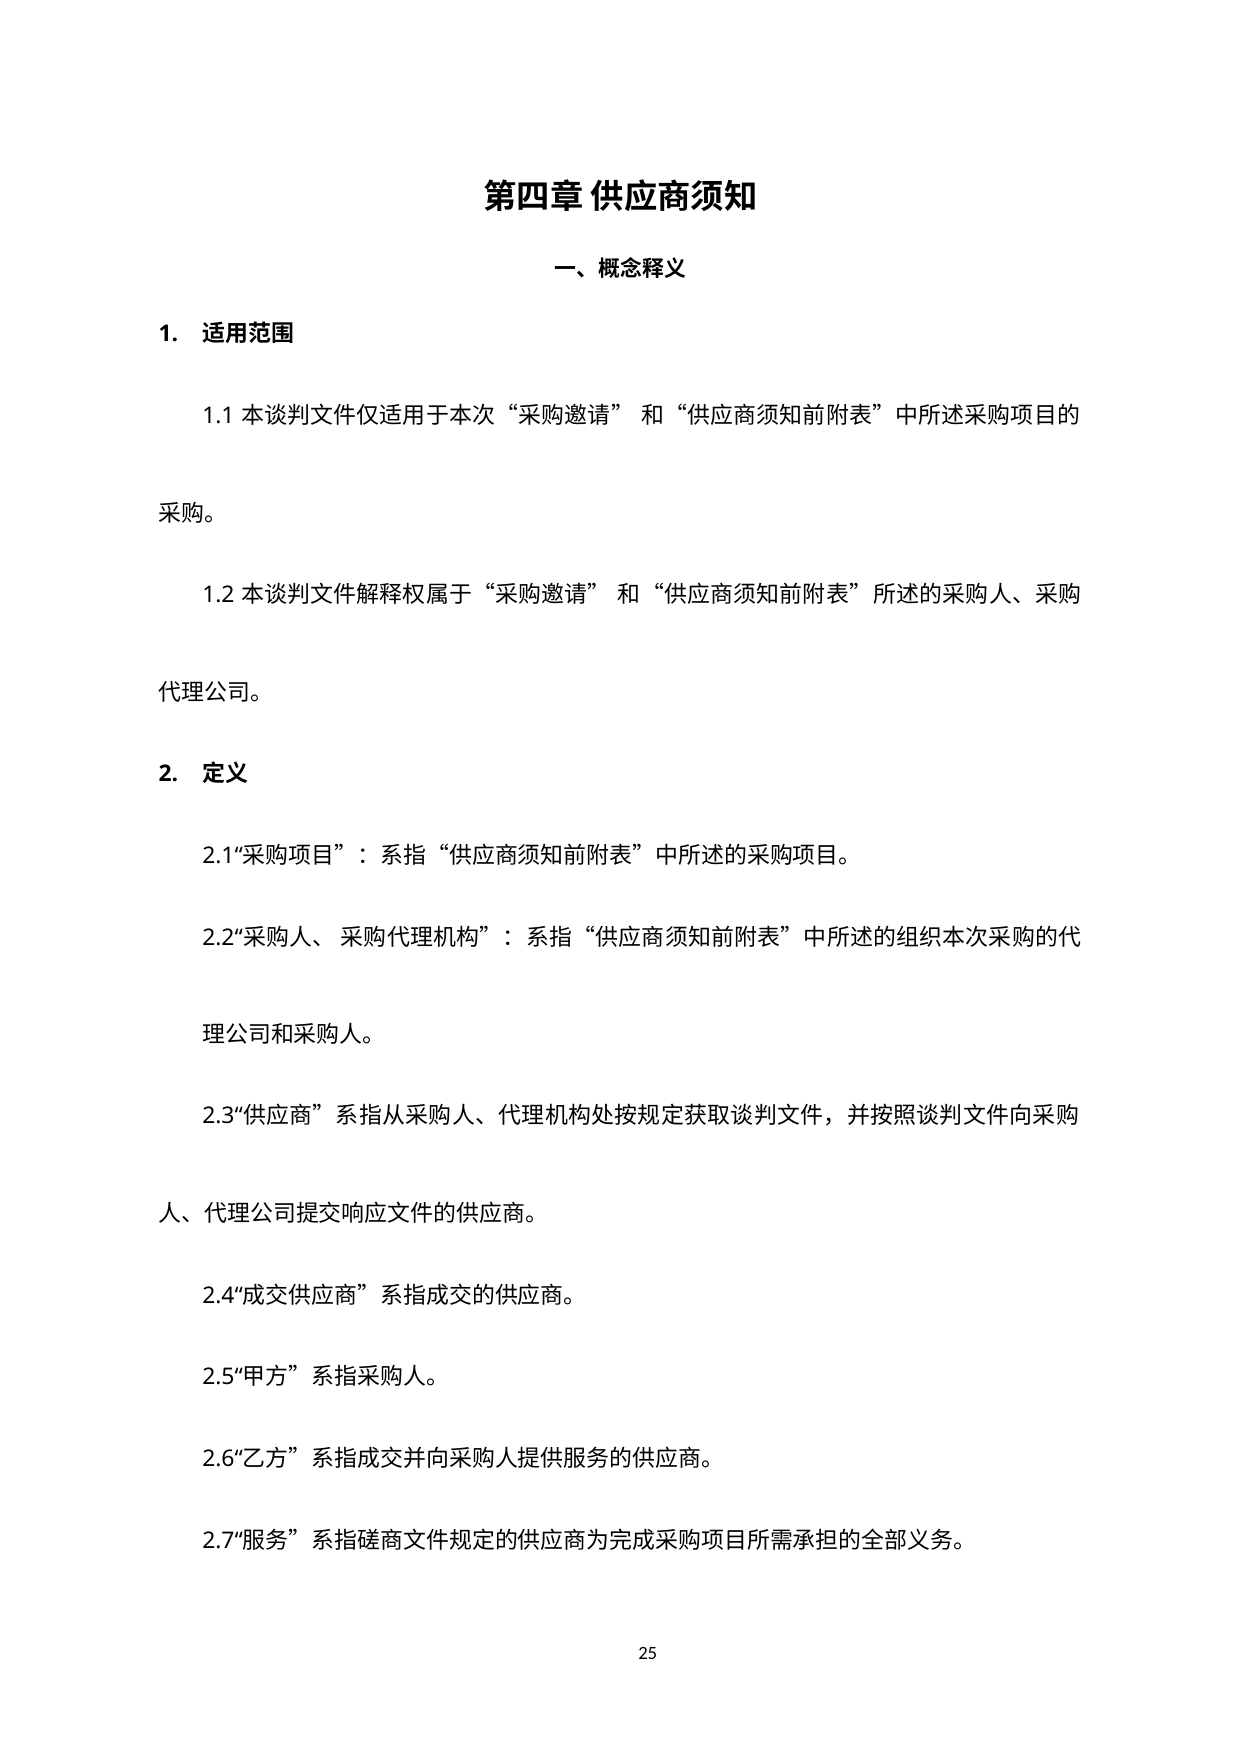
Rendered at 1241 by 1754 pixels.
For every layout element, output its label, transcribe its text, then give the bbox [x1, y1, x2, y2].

text 一、概念释义 [158, 251, 1082, 283]
text 1.1 本谈判文件仅适用于本次“采购邀请” 和“供应商须知前附表”中所述采购项目的采购。 [158, 381, 1082, 543]
text 1.2 本谈判文件解释权属于“采购邀请” 和“供应商须知前附表”所述的采购人、采购代理公司。 [158, 560, 1082, 723]
list 定义 [158, 739, 1082, 804]
text 2.2“采购人、 采购代理机构”：系指“供应商须知前附表”中所述的组织本次采购的代理公司和采购人。 [202, 902, 1082, 1065]
text 2.6“乙方”系指成交并向采购人提供服务的供应商。 [158, 1424, 1082, 1489]
text 第四章 供应商须知 [158, 162, 1082, 227]
text 2.4“成交供应商”系指成交的供应商。 [158, 1261, 1082, 1326]
list 适用范围 [158, 299, 1082, 364]
text 2.3“供应商”系指从采购人、代理机构处按规定获取谈判文件，并按照谈判文件向采购人、代理公司提交响应文件的供应商。 [158, 1082, 1082, 1244]
text 2.7“服务”系指磋商文件规定的供应商为完成采购项目所需承担的全部义务。 [158, 1506, 1082, 1571]
text 2.5“甲方”系指采购人。 [158, 1342, 1082, 1407]
text 2.1“采购项目”：系指“供应商须知前附表”中所述的采购项目。 [158, 821, 1082, 886]
